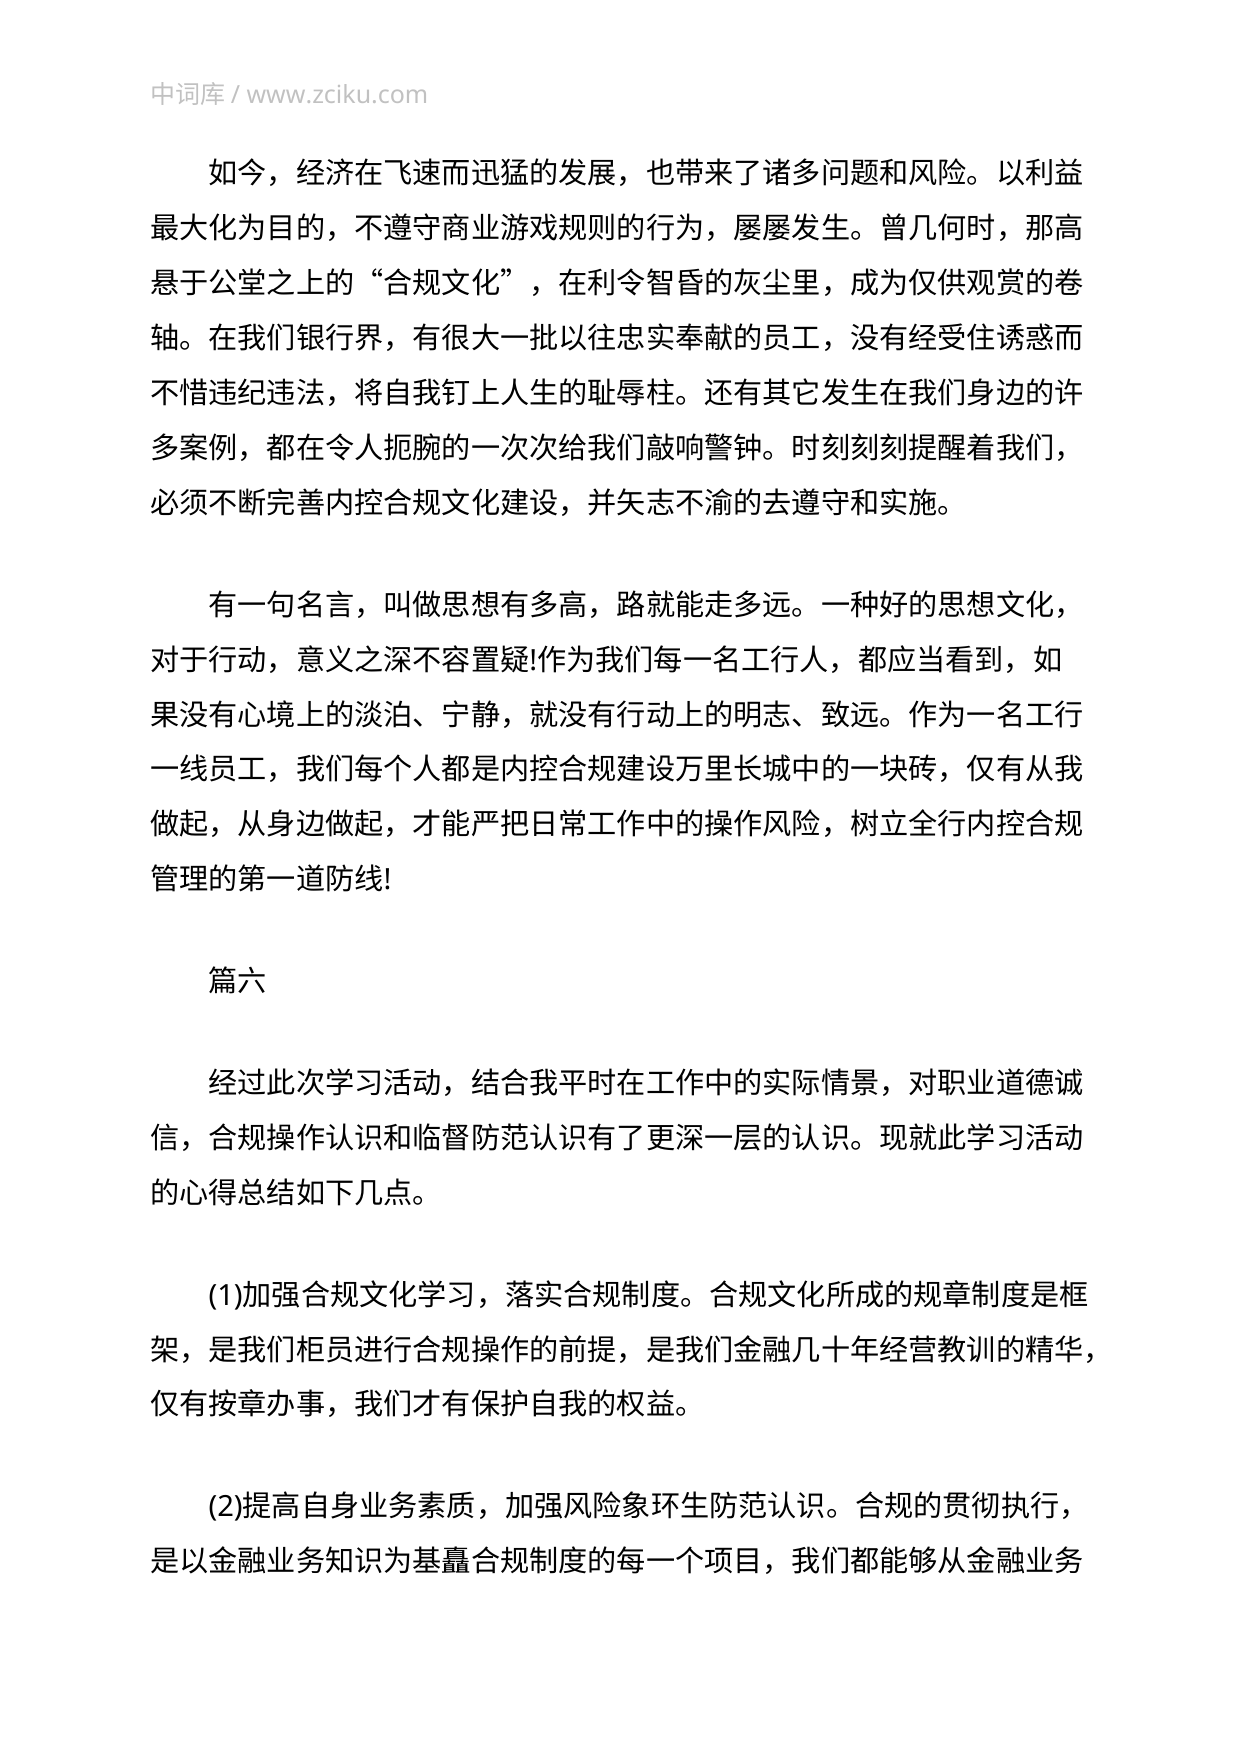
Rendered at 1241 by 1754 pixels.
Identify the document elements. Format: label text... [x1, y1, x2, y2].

text 经过此次学习活动，结合我平时在工作中的实际情景，对职业道德诚信，合规操作认识和临督防范认识有了更深一层的认识。现就此学习活动的心得总结如下几点。 [150, 1059, 1090, 1212]
text (1)加强合规文化学习，落实合规制度。合规文化所成的规章制度是框架，是我们柜员进行合规操作的前提，是我们金融几十年经营教训的精华，仅有按章办事，我们才有保护自我的权益。 [150, 1271, 1090, 1423]
text 篇六 [150, 958, 1090, 1000]
text 有一句名言，叫做思想有多高，路就能走多远。一种好的思想文化，对于行动，意义之深不容置疑!作为我们每一名工行人，都应当看到，如果没有心境上的淡泊、宁静，就没有行动上的明志、致远。作为一名工行一线员工，我们每个人都是内控合规建设万里长城中的一块砖，仅有从我做起，从身边做起，才能严把日常工作中的操作风险，树立全行内控合规管理的第一道防线! [150, 581, 1090, 898]
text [150, 1483, 1090, 1580]
text 如今，经济在飞速而迅猛的发展，也带来了诸多问题和风险。以利益最大化为目的，不遵守商业游戏规则的行为，屡屡发生。曾几何时，那高悬于公堂之上的“合规文化”，在利令智昏的灰尘里，成为仅供观赏的卷轴。在我们银行界，有很大一批以往忠实奉献的员工，没有经受住诱惑而不惜违纪违法，将自我钉上人生的耻辱柱。还有其它发生在我们身边的许多案例，都在令人扼腕的一次次给我们敲响警钟。时刻刻刻提醒着我们，必须不断完善内控合规文化建设，并矢志不渝的去遵守和实施。 [150, 150, 1090, 522]
